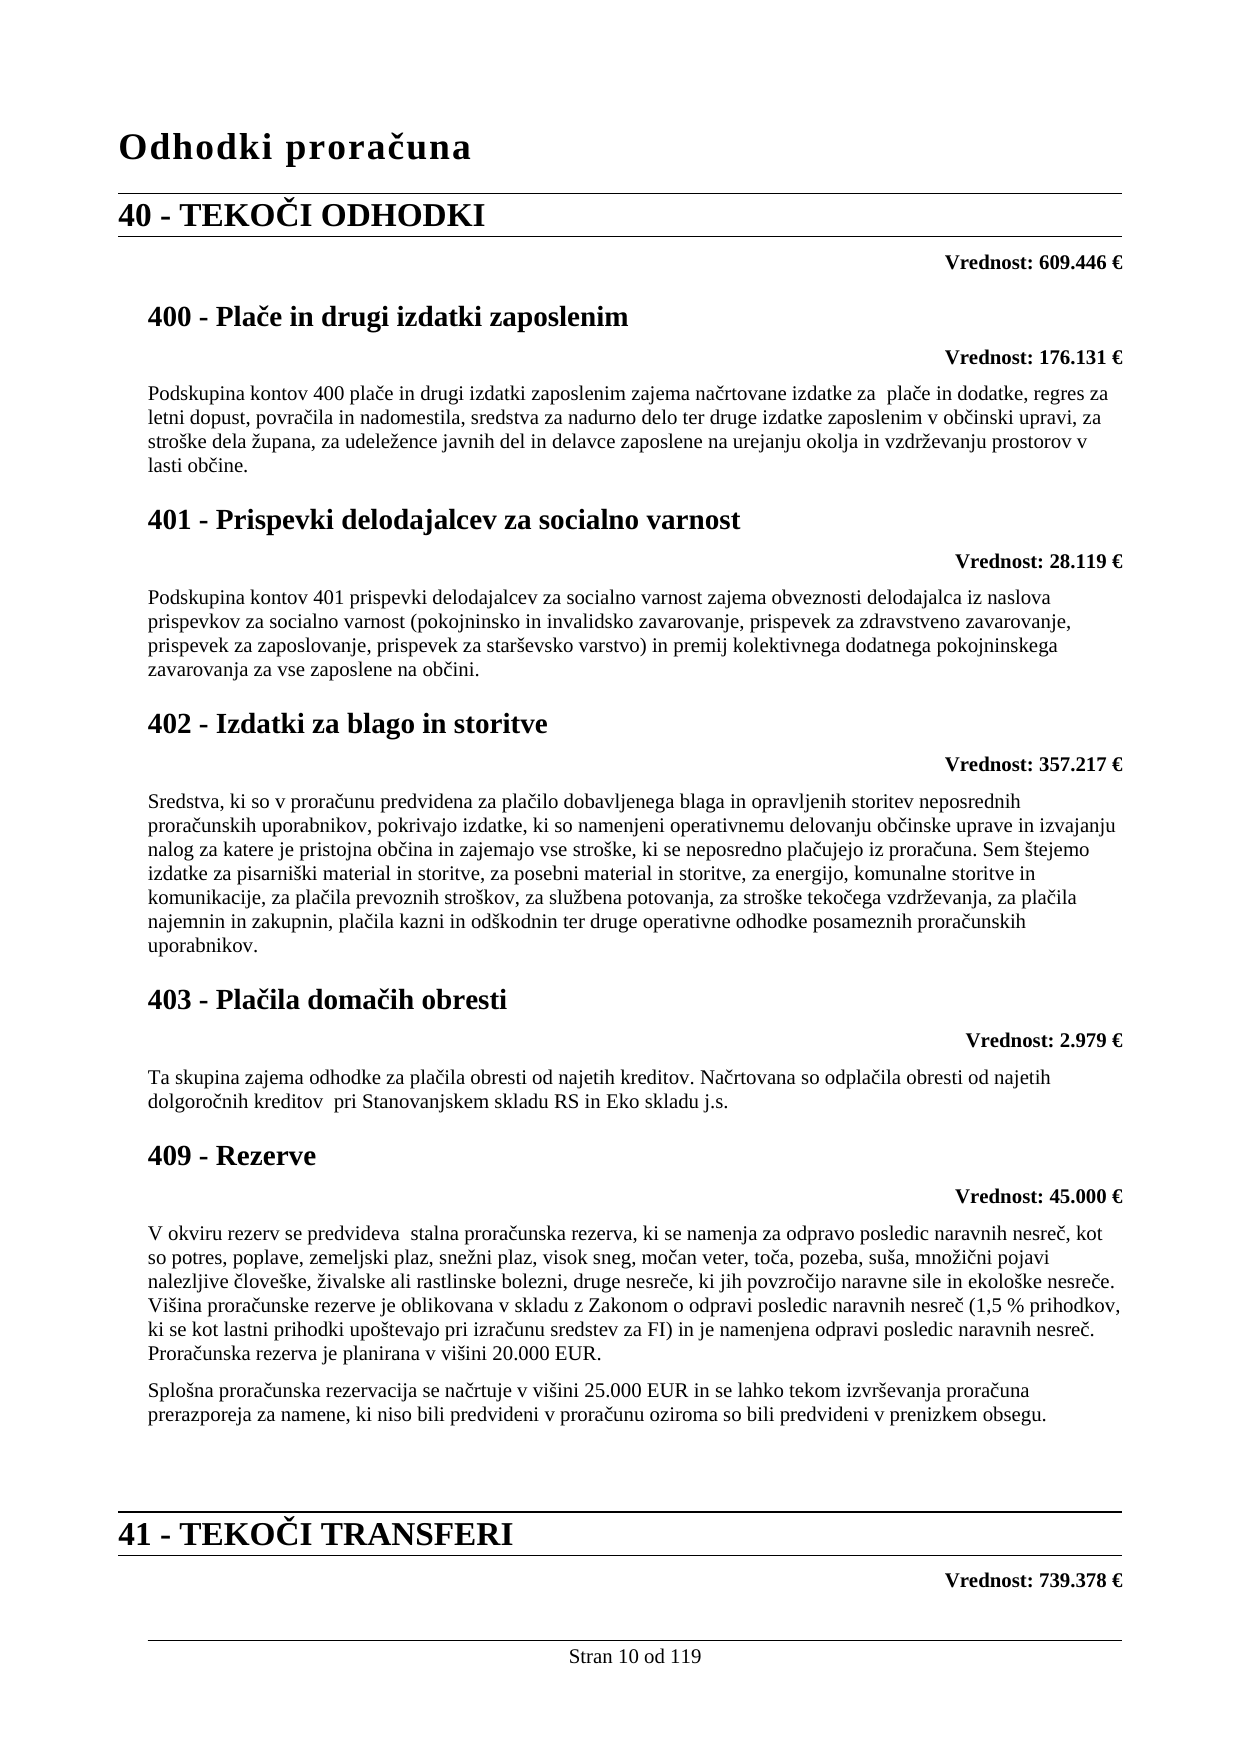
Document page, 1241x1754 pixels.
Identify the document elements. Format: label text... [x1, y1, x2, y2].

text Vrednost: 357.217 € [148, 752, 1122, 776]
subtitle 40 - TEKOČI ODHODKI [118, 194, 1122, 236]
subtitle 401 - Prispevki delodajalcev za socialno varnost [148, 502, 1122, 536]
text Vrednost: 176.131 € [148, 345, 1122, 369]
subtitle 400 - Plače in drugi izdatki zaposlenim [148, 299, 1122, 332]
text Vrednost: 2.979 € [148, 1028, 1122, 1052]
text Splošna proračunska rezervacija se načrtuje v višini 25.000 EUR in se lahko tekom izvrševanja proračuna prerazporeja za namene, ki niso bili predvideni v proračunu oziroma so bili predvideni v prenizkem obsegu. [148, 1378, 1122, 1426]
subtitle 403 - Plačila domačih obresti [148, 982, 1122, 1016]
text Podskupina kontov 401 prispevki delodajalcev za socialno varnost zajema obveznosti delodajalca iz naslova prispevkov za socialno varnost (pokojninsko in invalidsko zavarovanje, prispevek za zdravstveno zavarovanje, prispevek za zaposlovanje, prispevek za starševsko varstvo) in premij kolektivnega dodatnega pokojninskega zavarovanja za vse zaposlene na občini. [148, 585, 1122, 681]
subtitle 409 - Rezerve [148, 1138, 1122, 1172]
subtitle 41 - TEKOČI TRANSFERI [118, 1513, 1122, 1555]
subtitle 402 - Izdatki za blago in storitve [148, 706, 1122, 740]
text Vrednost: 28.119 € [148, 548, 1122, 573]
text Podskupina kontov 400 plače in drugi izdatki zaposlenim zajema načrtovane izdatke za plače in dodatke, regres za letni dopust, povračila in nadomestila, sredstva za nadurno delo ter druge izdatke zaposlenim v občinski upravi, za stroške dela župana, za udeležence javnih del in delavce zaposlene na urejanju okolja in vzdrževanju prostorov v lasti občine. [148, 381, 1122, 477]
text Vrednost: 609.446 € [148, 249, 1122, 274]
text Vrednost: 45.000 € [148, 1184, 1122, 1208]
text Sredstva, ki so v proračunu predvidena za plačilo dobavljenega blaga in opravljenih storitev neposrednih proračunskih uporabnikov, pokrivajo izdatke, ki so namenjeni operativnemu delovanju občinske uprave in izvajanju nalog za katere je pristojna občina in zajemajo vse stroške, ki se neposredno plačujejo iz proračuna. Sem štejemo izdatke za pisarniški material in storitve, za posebni material in storitve, za energijo, komunalne storitve in komunikacije, za plačila prevoznih stroškov, za službena potovanja, za stroške tekočega vzdrževanja, za plačila najemnin in zakupnin, plačila kazni in odškodnin ter druge operativne odhodke posameznih proračunskih uporabnikov. [148, 789, 1122, 957]
text Ta skupina zajema odhodke za plačila obresti od najetih kreditov. Načrtovana so odplačila obresti od najetih dolgoročnih kreditov pri Stanovanjskem skladu RS in Eko skladu j.s. [148, 1065, 1122, 1113]
subtitle Odhodki proračuna [118, 124, 1122, 167]
text Vrednost: 739.378 € [148, 1568, 1122, 1592]
text V okviru rezerv se predvideva stalna proračunska rezerva, ki se namenja za odpravo posledic naravnih nesreč, kot so potres, poplave, zemeljski plaz, snežni plaz, visok sneg, močan veter, toča, pozeba, suša, množični pojavi nalezljive človeške, živalske ali rastlinske bolezni, druge nesreče, ki jih povzročijo naravne sile in ekološke nesreče. Višina proračunske rezerve je oblikovana v skladu z Zakonom o odpravi posledic naravnih nesreč (1,5 % prihodkov, ki se kot lastni prihodki upoštevajo pri izračunu sredstev za FI) in je namenjena odpravi posledic naravnih nesreč. Proračunska rezerva je planirana v višini 20.000 EUR. [148, 1221, 1122, 1365]
